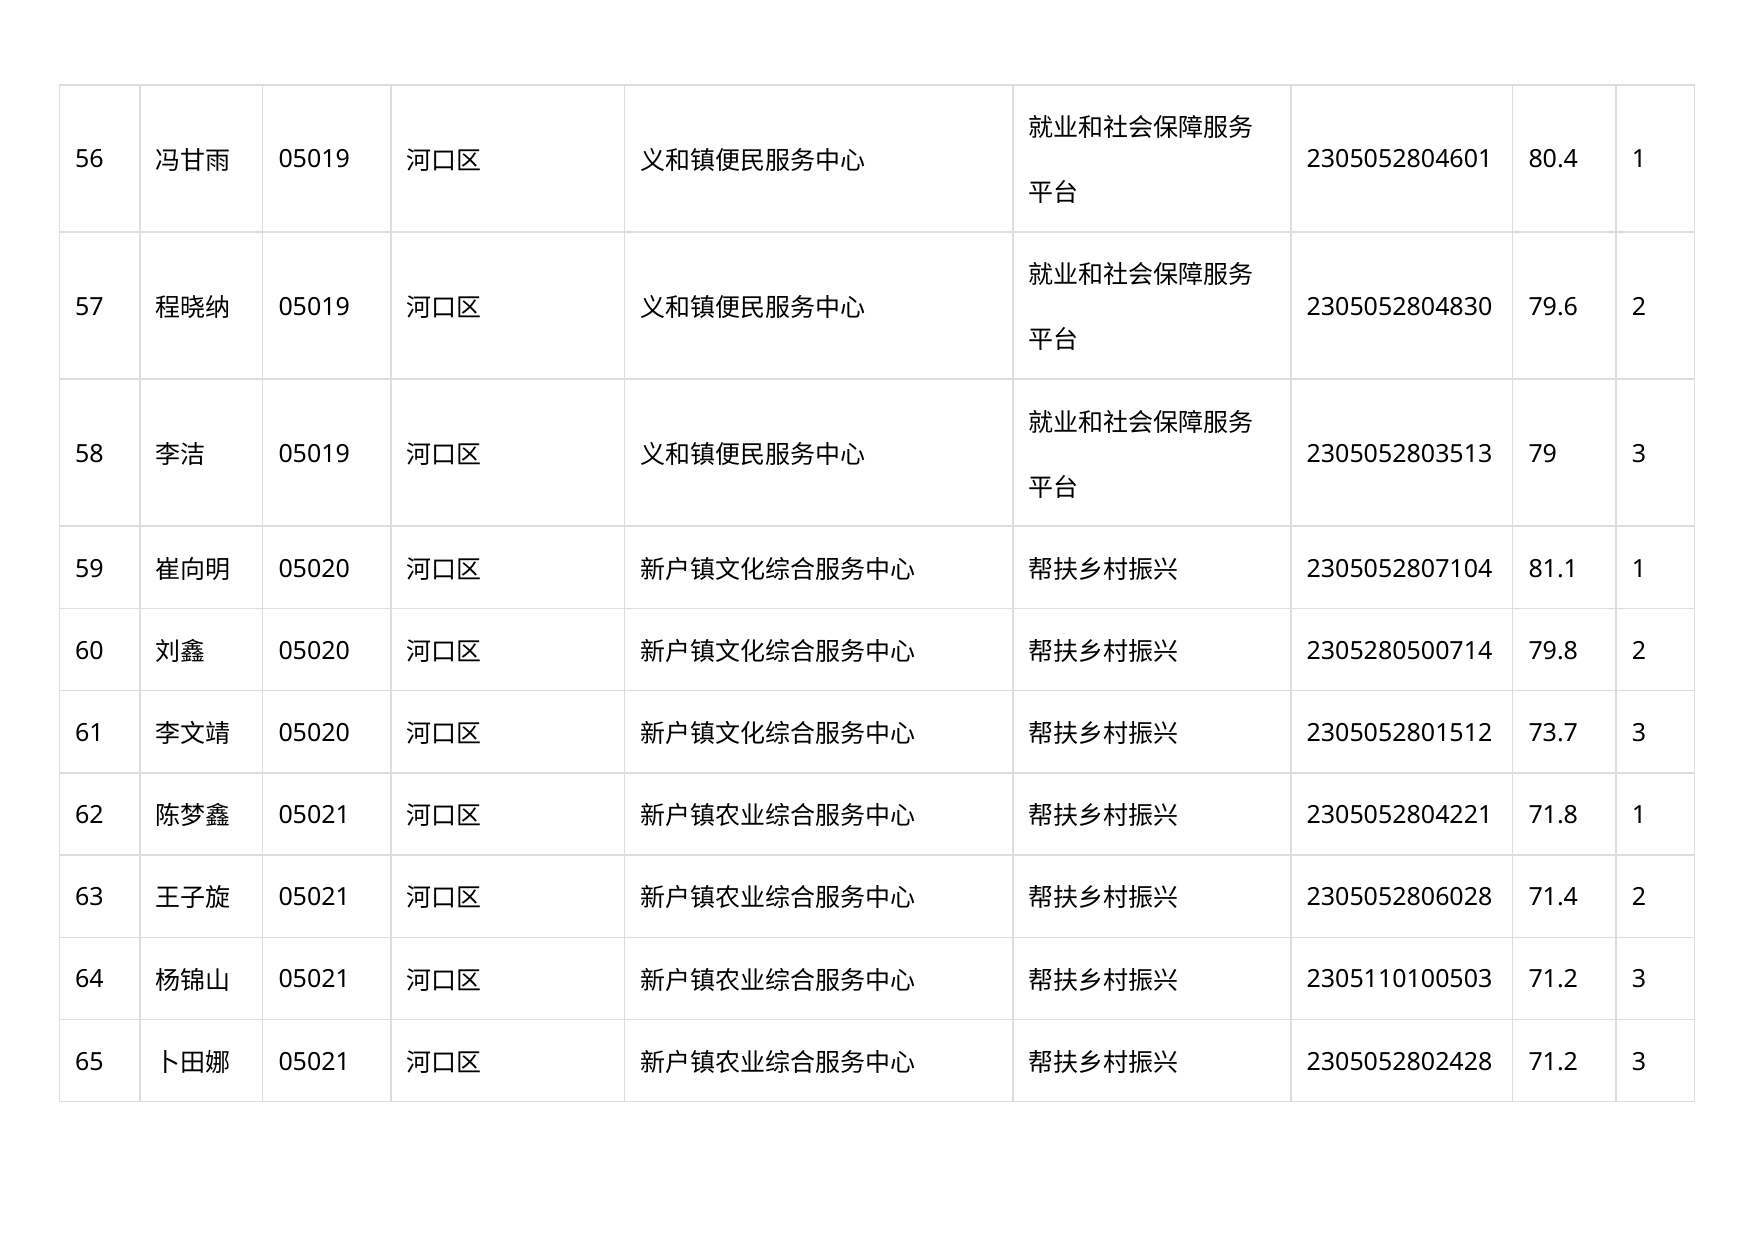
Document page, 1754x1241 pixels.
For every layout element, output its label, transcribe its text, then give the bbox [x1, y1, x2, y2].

table_cell 63 [60, 856, 139, 936]
table_cell 新户镇文化综合服务中心 [625, 527, 1012, 608]
table_cell 05019 [263, 233, 390, 378]
table_cell 陈梦鑫 [141, 774, 262, 854]
table_cell 帮扶乡村振兴 [1014, 856, 1290, 936]
table_cell 冯甘雨 [141, 86, 262, 231]
table_cell 58 [60, 380, 139, 525]
table_cell 义和镇便民服务中心 [625, 86, 1012, 231]
table_cell 河口区 [392, 774, 624, 854]
table_cell 59 [60, 527, 139, 608]
table_cell 79.6 [1513, 233, 1615, 378]
table_cell 河口区 [392, 938, 624, 1018]
table_cell 河口区 [392, 380, 624, 525]
table_cell 05021 [263, 938, 390, 1018]
table_cell 3 [1617, 691, 1694, 772]
table_cell 2 [1617, 609, 1694, 690]
table_cell 62 [60, 774, 139, 854]
table_cell 就业和社会保障服务平台 [1014, 86, 1290, 231]
table_cell 61 [60, 691, 139, 772]
table_cell 2 [1617, 856, 1694, 936]
table_cell 帮扶乡村振兴 [1014, 527, 1290, 608]
table_cell 81.1 [1513, 527, 1615, 608]
table_cell 河口区 [392, 527, 624, 608]
table_cell 河口区 [392, 1020, 624, 1101]
table_cell 1 [1617, 774, 1694, 854]
table_cell 新户镇农业综合服务中心 [625, 774, 1012, 854]
table_cell 64 [60, 938, 139, 1018]
table_cell 卜田娜 [141, 1020, 262, 1101]
table_cell 3 [1617, 938, 1694, 1018]
table_cell 李洁 [141, 380, 262, 525]
table_cell 05021 [263, 774, 390, 854]
table_cell 1 [1617, 86, 1694, 231]
table_cell 河口区 [392, 233, 624, 378]
table_cell 新户镇农业综合服务中心 [625, 856, 1012, 936]
table_cell 帮扶乡村振兴 [1014, 609, 1290, 690]
table_cell 57 [60, 233, 139, 378]
table_cell 帮扶乡村振兴 [1014, 691, 1290, 772]
table_cell 65 [60, 1020, 139, 1101]
table_cell 60 [60, 609, 139, 690]
table_cell 就业和社会保障服务平台 [1014, 233, 1290, 378]
table_cell 56 [60, 86, 139, 231]
table_cell 71.4 [1513, 856, 1615, 936]
table_cell 王子旋 [141, 856, 262, 936]
table_cell 新户镇文化综合服务中心 [625, 609, 1012, 690]
table_cell 71.8 [1513, 774, 1615, 854]
table_cell 帮扶乡村振兴 [1014, 1020, 1290, 1101]
table_cell 2305052802428 [1292, 1020, 1512, 1101]
table_cell 05020 [263, 527, 390, 608]
table_cell 05021 [263, 856, 390, 936]
table_cell 河口区 [392, 609, 624, 690]
table_cell 2305052804830 [1292, 233, 1512, 378]
table_cell 杨锦山 [141, 938, 262, 1018]
table_cell 2305110100503 [1292, 938, 1512, 1018]
table_cell 05020 [263, 609, 390, 690]
table_cell 05021 [263, 1020, 390, 1101]
table_cell 05020 [263, 691, 390, 772]
table_cell 3 [1617, 380, 1694, 525]
table_cell 73.7 [1513, 691, 1615, 772]
table_cell 2 [1617, 233, 1694, 378]
table_cell 2305052803513 [1292, 380, 1512, 525]
table_cell 就业和社会保障服务平台 [1014, 380, 1290, 525]
table_cell 崔向明 [141, 527, 262, 608]
table_cell 3 [1617, 1020, 1694, 1101]
table_cell 79 [1513, 380, 1615, 525]
table_cell 2305052807104 [1292, 527, 1512, 608]
table_cell 2305052801512 [1292, 691, 1512, 772]
table_cell 05019 [263, 86, 390, 231]
table_cell 程晓纳 [141, 233, 262, 378]
table_cell 新户镇农业综合服务中心 [625, 1020, 1012, 1101]
table_cell 71.2 [1513, 938, 1615, 1018]
table_cell 2305052806028 [1292, 856, 1512, 936]
table_cell 义和镇便民服务中心 [625, 380, 1012, 525]
table_cell 刘鑫 [141, 609, 262, 690]
table_cell 帮扶乡村振兴 [1014, 938, 1290, 1018]
table_cell 河口区 [392, 691, 624, 772]
table_cell 帮扶乡村振兴 [1014, 774, 1290, 854]
table_cell 1 [1617, 527, 1694, 608]
table_cell 新户镇文化综合服务中心 [625, 691, 1012, 772]
table_cell 2305052804221 [1292, 774, 1512, 854]
table_cell 2305280500714 [1292, 609, 1512, 690]
table_cell 李文靖 [141, 691, 262, 772]
table_cell 河口区 [392, 86, 624, 231]
table_cell 05019 [263, 380, 390, 525]
table_cell 71.2 [1513, 1020, 1615, 1101]
table_cell 河口区 [392, 856, 624, 936]
table_cell 义和镇便民服务中心 [625, 233, 1012, 378]
table_cell 2305052804601 [1292, 86, 1512, 231]
table_cell 新户镇农业综合服务中心 [625, 938, 1012, 1018]
table_cell 79.8 [1513, 609, 1615, 690]
table_cell 80.4 [1513, 86, 1615, 231]
